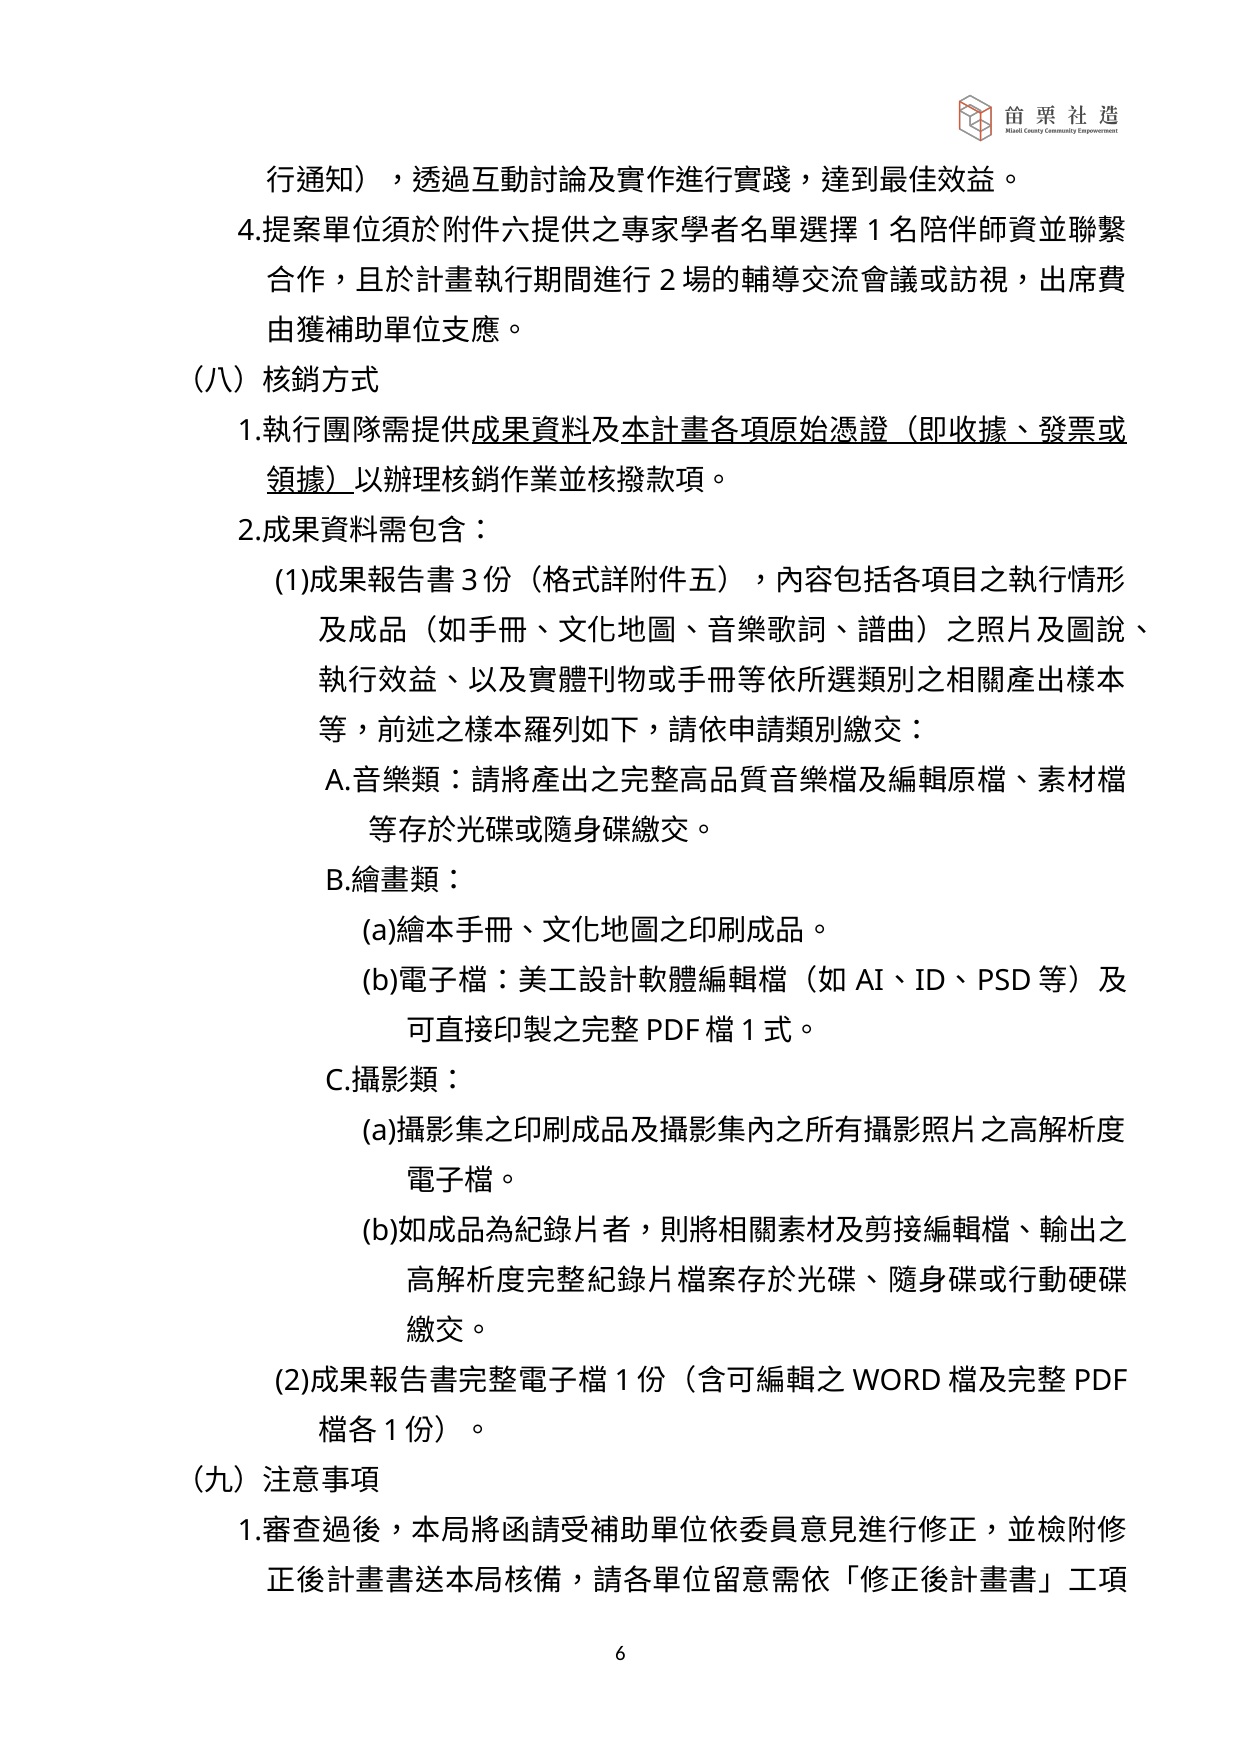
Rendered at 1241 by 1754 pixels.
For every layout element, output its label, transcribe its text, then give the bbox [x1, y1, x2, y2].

list (a)繪本手冊、文化地圖之印刷成品。 [362, 900, 1128, 950]
text 2.成果資料需包含： [237, 500, 1128, 550]
text （八）核銷方式 [175, 350, 1128, 400]
text （九）注意事項 [175, 1450, 1128, 1500]
list B.繪畫類： [325, 850, 1128, 900]
list (2)成果報告書完整電子檔1份（含可編輯之WORD檔及完整PDF檔各1份）。 [275, 1350, 1128, 1450]
list A.音樂類：請將產出之完整高品質音樂檔及編輯原檔、素材檔等存於光碟或隨身碟繳交。 [325, 750, 1128, 850]
text 4.提案單位須於附件六提供之專家學者名單選擇1名陪伴師資並聯繫合作，且於計畫執行期間進行2場的輔導交流會議或訪視，出席費由獲補助單位支應。 [237, 200, 1128, 350]
list (a)攝影集之印刷成品及攝影集內之所有攝影照片之高解析度電子檔。 [362, 1100, 1128, 1200]
list (b)如成品為紀錄片者，則將相關素材及剪接編輯檔、輸出之高解析度完整紀錄片檔案存於光碟、隨身碟或行動硬碟繳交。 [362, 1200, 1128, 1350]
text 3.執行團隊於執行期須配合參加承辦單位辦理之相關輔導或會議、工作坊，以及年度成果展（暫定114年11月15日，實際辦理時間另行通知），透過互動討論及實作進行實踐，達到最佳效益。 [237, 150, 1128, 200]
list (b)電子檔：美工設計軟體編輯檔（如AI、ID、PSD等）及可直接印製之完整PDF檔1式。 [362, 950, 1128, 1050]
text 1.執行團隊需提供成果資料及本計畫各項原始憑證（即收據、發票或領據）以辦理核銷作業並核撥款項。 [237, 400, 1128, 500]
picture [947, 88, 1128, 148]
list C.攝影類： [325, 1050, 1128, 1100]
list (1)成果報告書3份（格式詳附件五），內容包括各項目之執行情形及成品（如手冊、文化地圖、音樂歌詞、譜曲）之照片及圖說、執行效益、以及實體刊物或手冊等依所選類別之相關產出樣本等，前述之樣本羅列如下，請依申請類別繳交： [275, 550, 1128, 750]
text 1.審查過後，本局將函請受補助單位依委員意見進行修正，並檢附修正後計畫書送本局核備，請各單位留意需依「修正後計畫書」工項予以落實執行。 [237, 1500, 1128, 1600]
